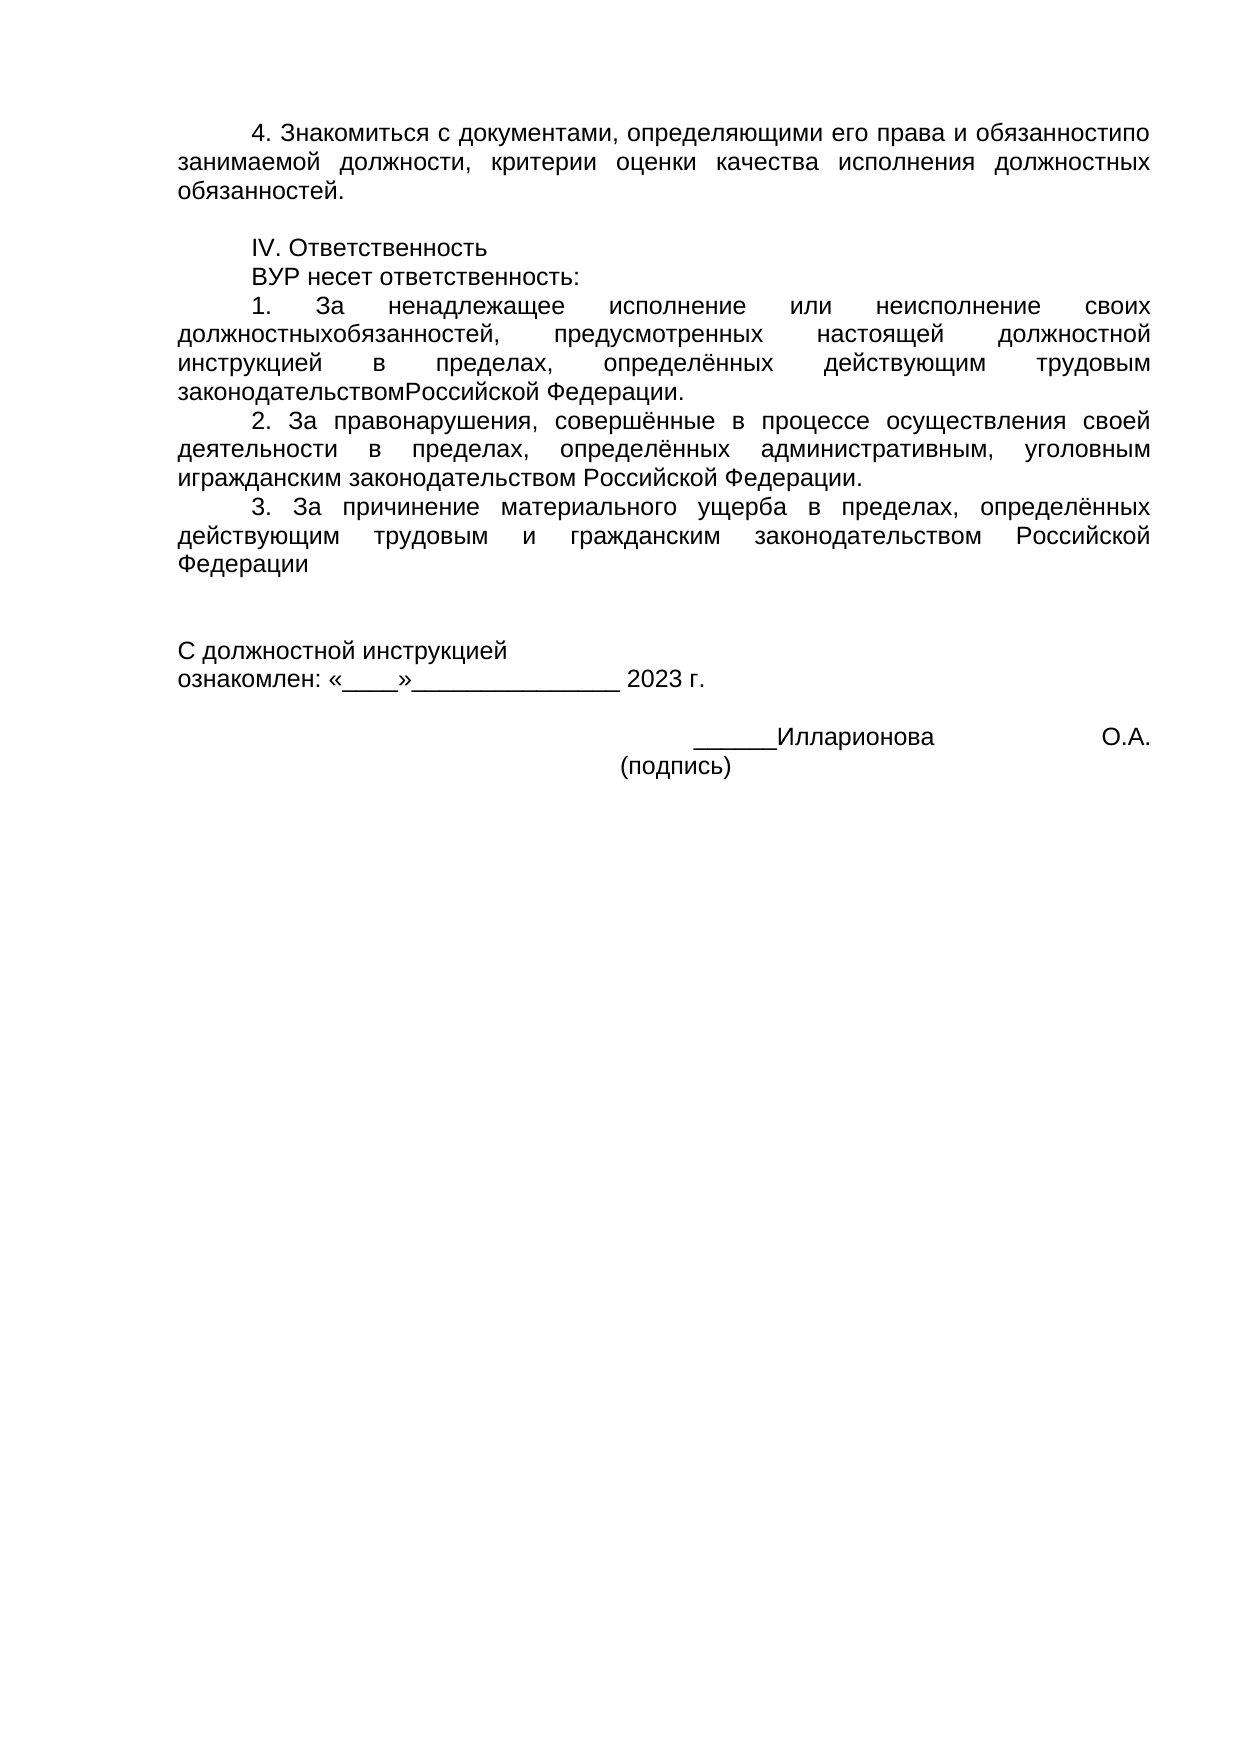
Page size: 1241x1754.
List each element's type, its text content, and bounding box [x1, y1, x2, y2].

text 1. За ненадлежащее исполнение или неисполнение своих должностныхобязанностей, предусмотренных настоящей должностной инструкцией в пределах, определённых действующим трудовым законодательствомРоссийской Федерации. [177, 291, 1152, 406]
text 3. За причинение материального ущерба в пределах, определённых действующим трудовым и гражданским законодательством Российской Федерации [177, 492, 1152, 578]
text С должностной инструкцией [177, 636, 1152, 664]
text IV. Ответственность [177, 233, 1152, 262]
text ознакомлен: «____»_______________ 2023 г. [177, 664, 1152, 693]
text 4. Знакомиться с документами, определяющими его права и обязанностипо занимаемой должности, критерии оценки качества исполнения должностных обязанностей. [177, 118, 1152, 204]
text 2. За правонарушения, совершённые в процессе осуществления своей деятельности в пределах, определённых административным, уголовным игражданским законодательством Российской Федерации. [177, 406, 1152, 492]
text ВУР несет ответственность: [177, 262, 1152, 291]
text ______Илларионова О.А. (подпись) [620, 722, 1152, 779]
